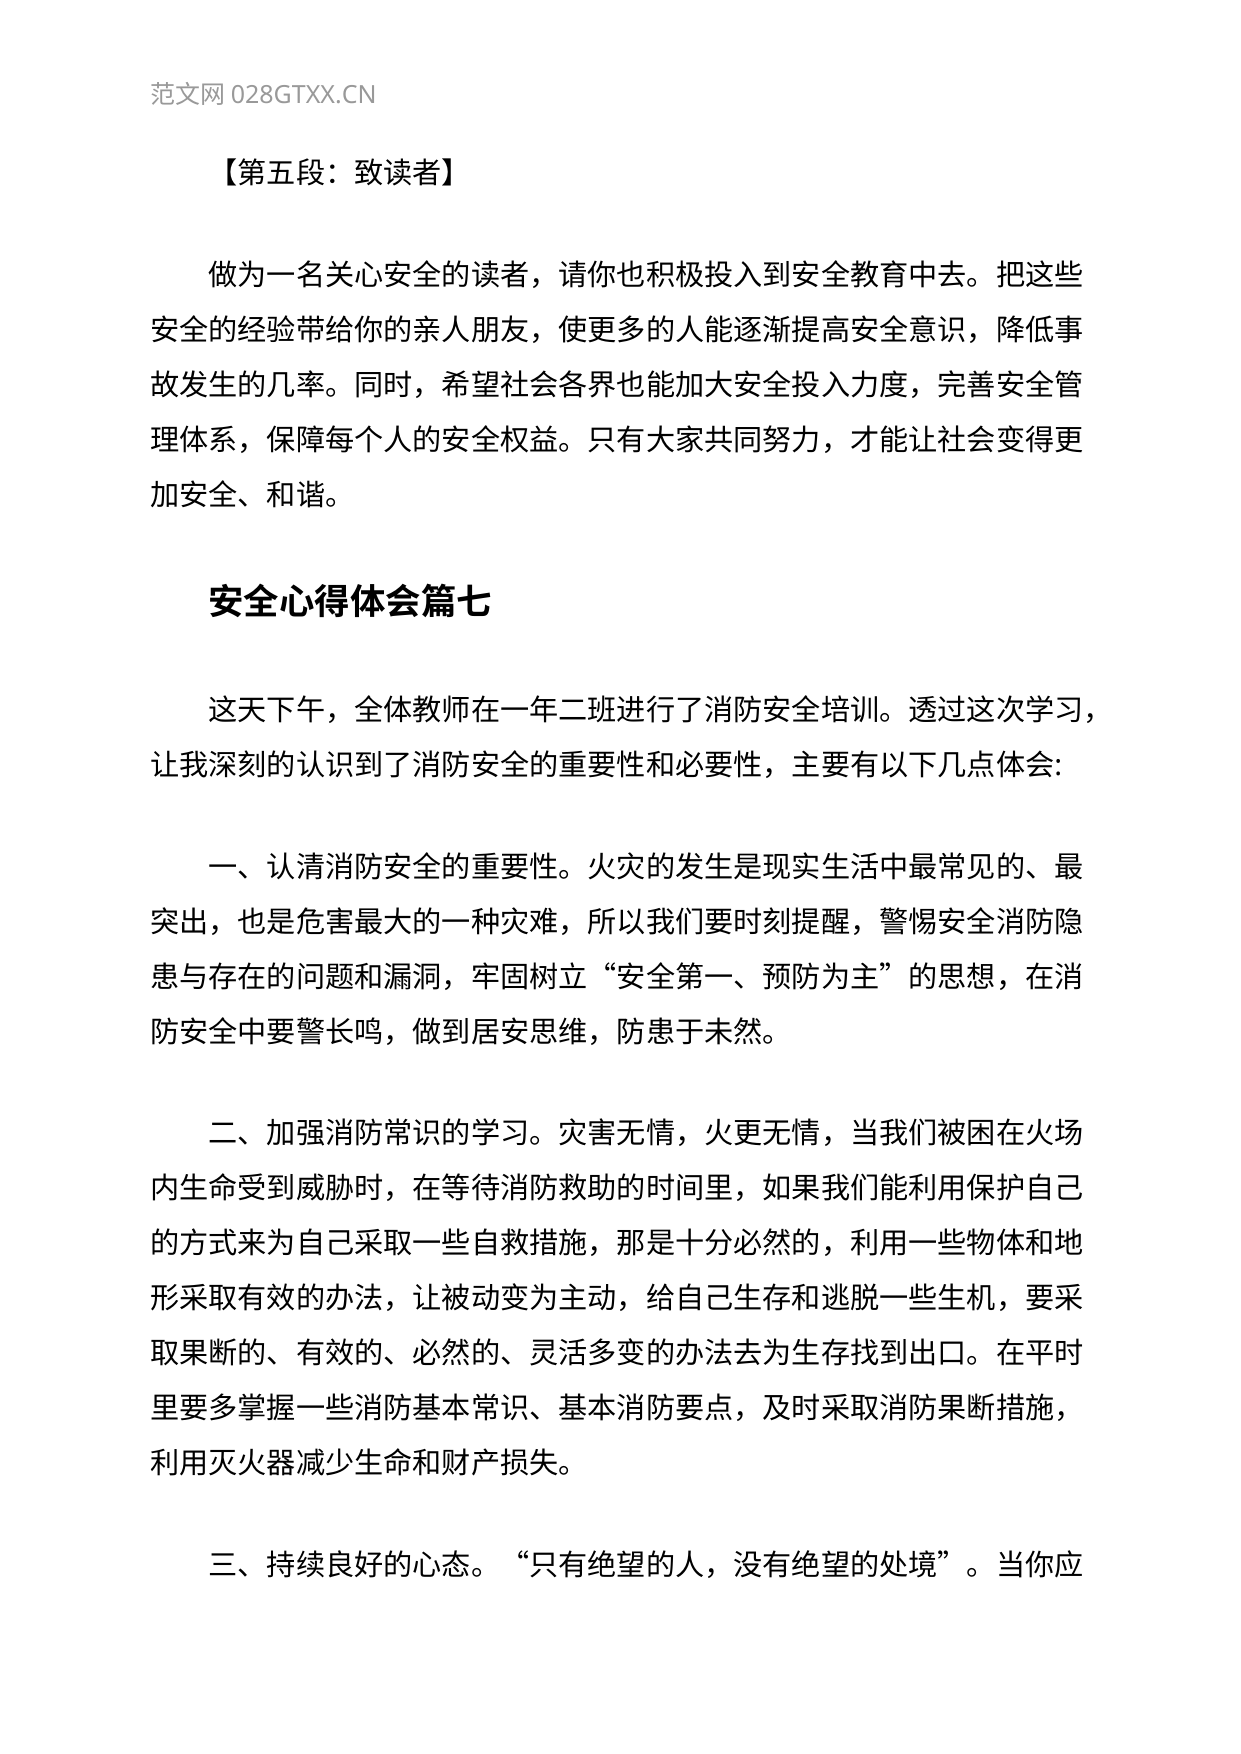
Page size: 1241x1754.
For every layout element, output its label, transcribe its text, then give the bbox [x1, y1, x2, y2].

text 二、加强消防常识的学习。灾害无情，火更无情，当我们被困在火场内生命受到威胁时，在等待消防救助的时间里，如果我们能利用保护自己的方式来为自己采取一些自救措施，那是十分必然的，利用一些物体和地形采取有效的办法，让被动变为主动，给自己生存和逃脱一些生机，要采取果断的、有效的、必然的、灵活多变的办法去为生存找到出口。在平时里要多掌握一些消防基本常识、基本消防要点，及时采取消防果断措施，利用灭火器减少生命和财产损失。 [150, 1110, 1090, 1482]
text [150, 1541, 1090, 1583]
text 这天下午，全体教师在一年二班进行了消防安全培训。透过这次学习，让我深刻的认识到了消防安全的重要性和必要性，主要有以下几点体会: [150, 687, 1090, 784]
text 【第五段：致读者】 [150, 150, 1090, 192]
text 安全心得体会篇七 [150, 573, 1090, 624]
text 一、认清消防安全的重要性。火灾的发生是现实生活中最常见的、最突出，也是危害最大的一种灾难，所以我们要时刻提醒，警惕安全消防隐患与存在的问题和漏洞，牢固树立“安全第一、预防为主”的思想，在消防安全中要警长鸣，做到居安思维，防患于未然。 [150, 843, 1090, 1050]
text 做为一名关心安全的读者，请你也积极投入到安全教育中去。把这些安全的经验带给你的亲人朋友，使更多的人能逐渐提高安全意识，降低事故发生的几率。同时，希望社会各界也能加大安全投入力度，完善安全管理体系，保障每个人的安全权益。只有大家共同努力，才能让社会变得更加安全、和谐。 [150, 252, 1090, 514]
